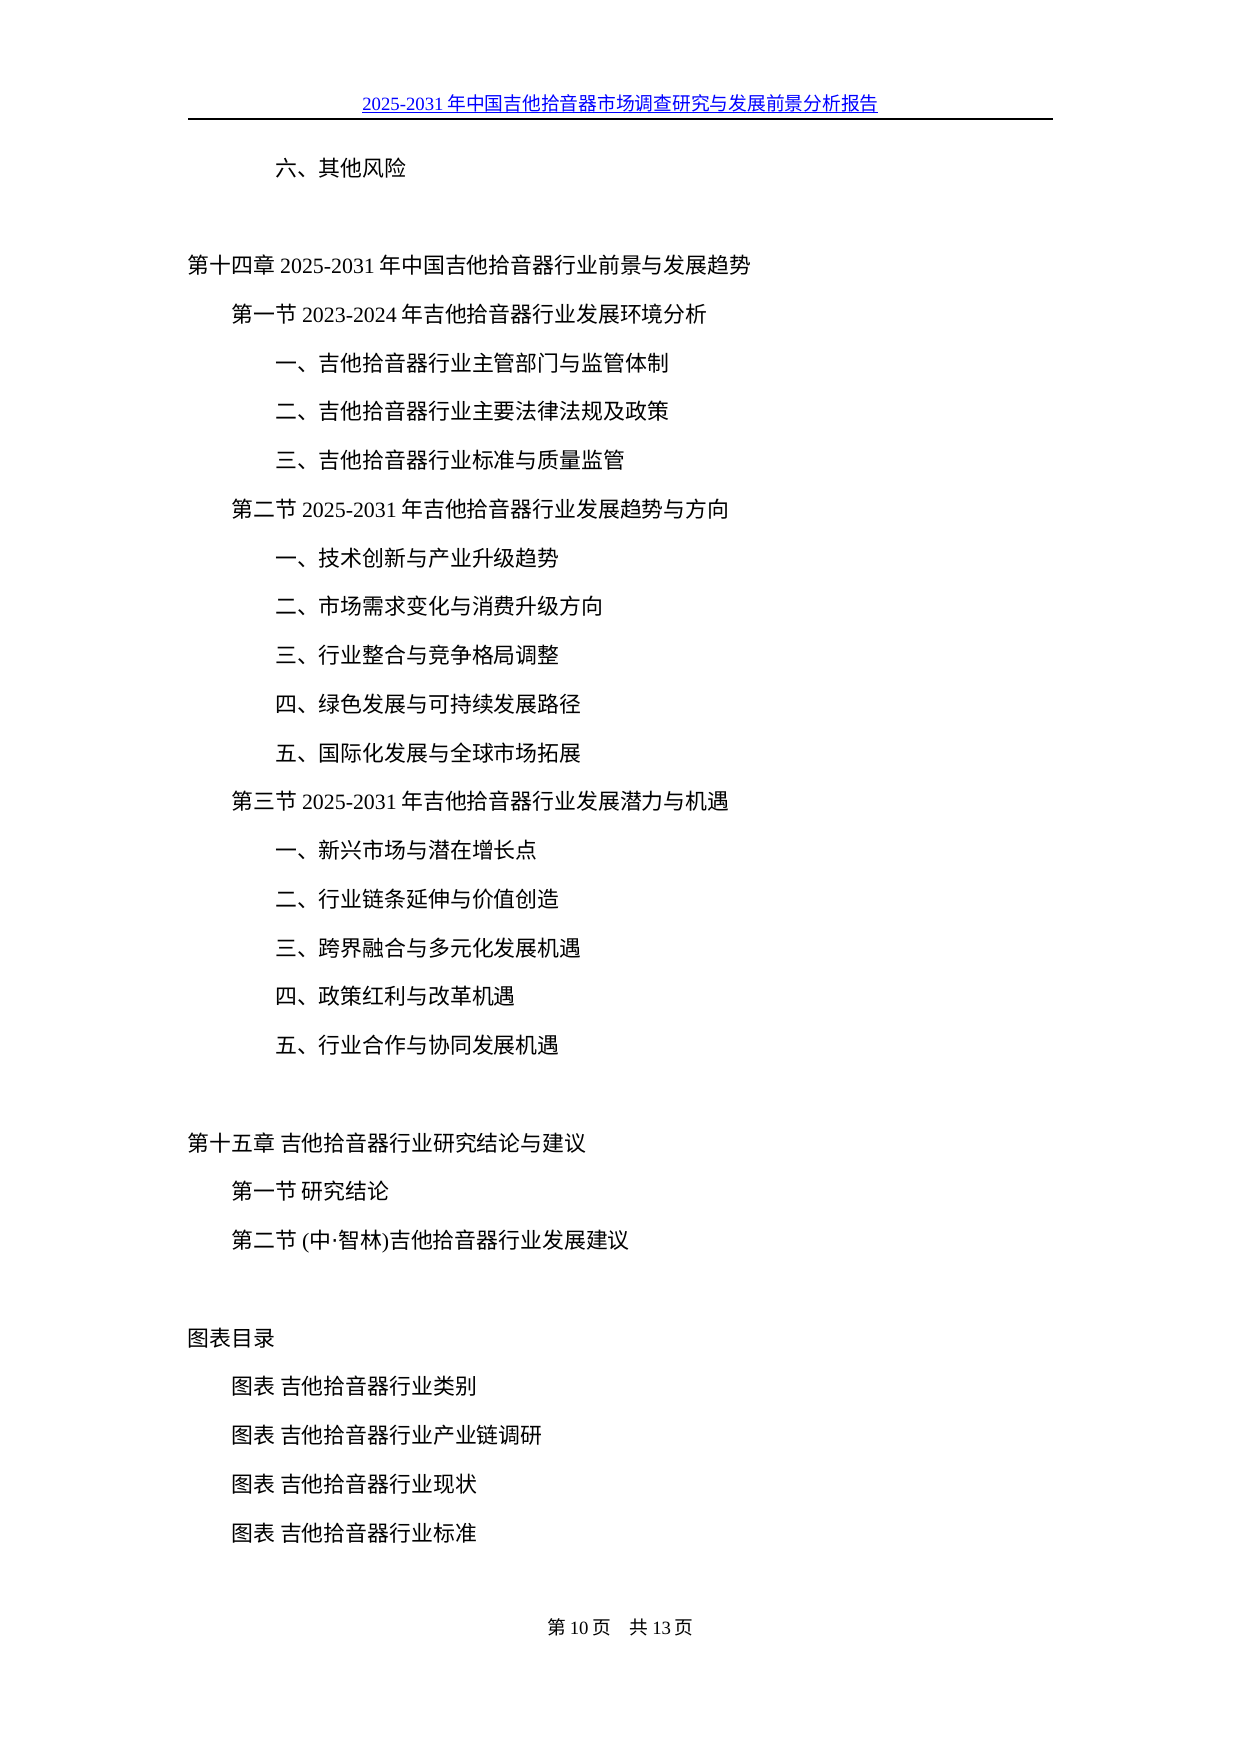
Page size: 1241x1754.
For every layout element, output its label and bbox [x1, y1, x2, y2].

text [187, 150, 1053, 1548]
